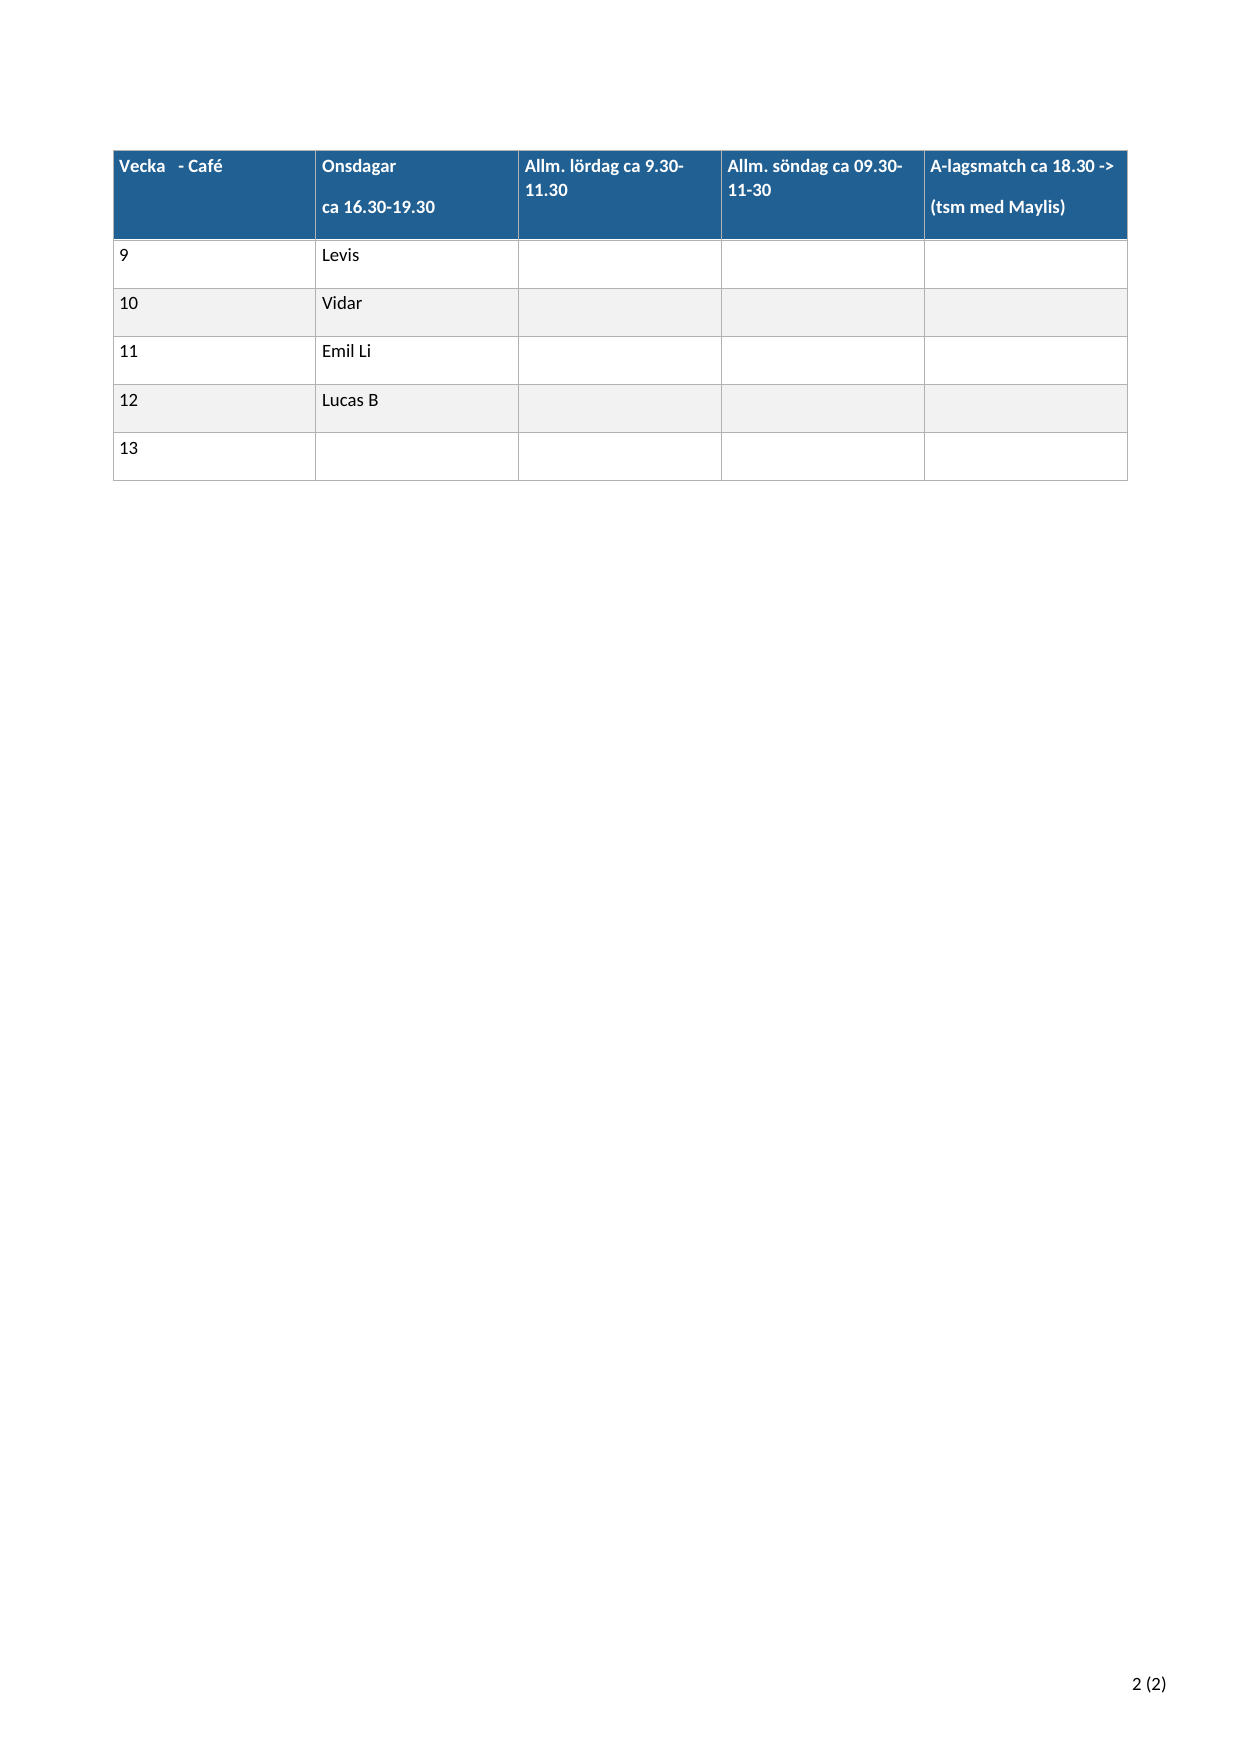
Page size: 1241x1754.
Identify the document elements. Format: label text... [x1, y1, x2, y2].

table_cell [519, 385, 721, 432]
table_cell [519, 241, 721, 288]
table_cell [925, 385, 1127, 432]
table_header Vecka - Café [114, 151, 315, 239]
table_cell 11 [114, 337, 315, 384]
table_cell Vidar [316, 289, 518, 336]
table_cell [519, 289, 721, 336]
table_cell Lucas B [316, 385, 518, 432]
table_header Onsdagar ca 16.30-19.30 [316, 151, 518, 239]
table_cell Levis [316, 241, 518, 288]
table_cell [722, 241, 924, 288]
table_cell Emil Li [316, 337, 518, 384]
table_cell [519, 337, 721, 384]
table_cell [722, 433, 924, 480]
table_cell [722, 385, 924, 432]
table_header Allm. lördag ca 9.30-11.30 [519, 151, 721, 239]
table_cell [925, 433, 1127, 480]
table_cell [316, 433, 518, 480]
table_cell 10 [114, 289, 315, 336]
table_cell [925, 337, 1127, 384]
table_header Allm. söndag ca 09.30-11-30 [722, 151, 924, 239]
table_cell [722, 337, 924, 384]
table_cell 13 [114, 433, 315, 480]
table_cell 12 [114, 385, 315, 432]
table_cell [519, 433, 721, 480]
table_header A-lagsmatch ca 18.30 -> (tsm med Maylis) [925, 151, 1127, 239]
table_cell [925, 289, 1127, 336]
table_cell [925, 241, 1127, 288]
table_cell 9 [114, 241, 315, 288]
table_cell [722, 289, 924, 336]
